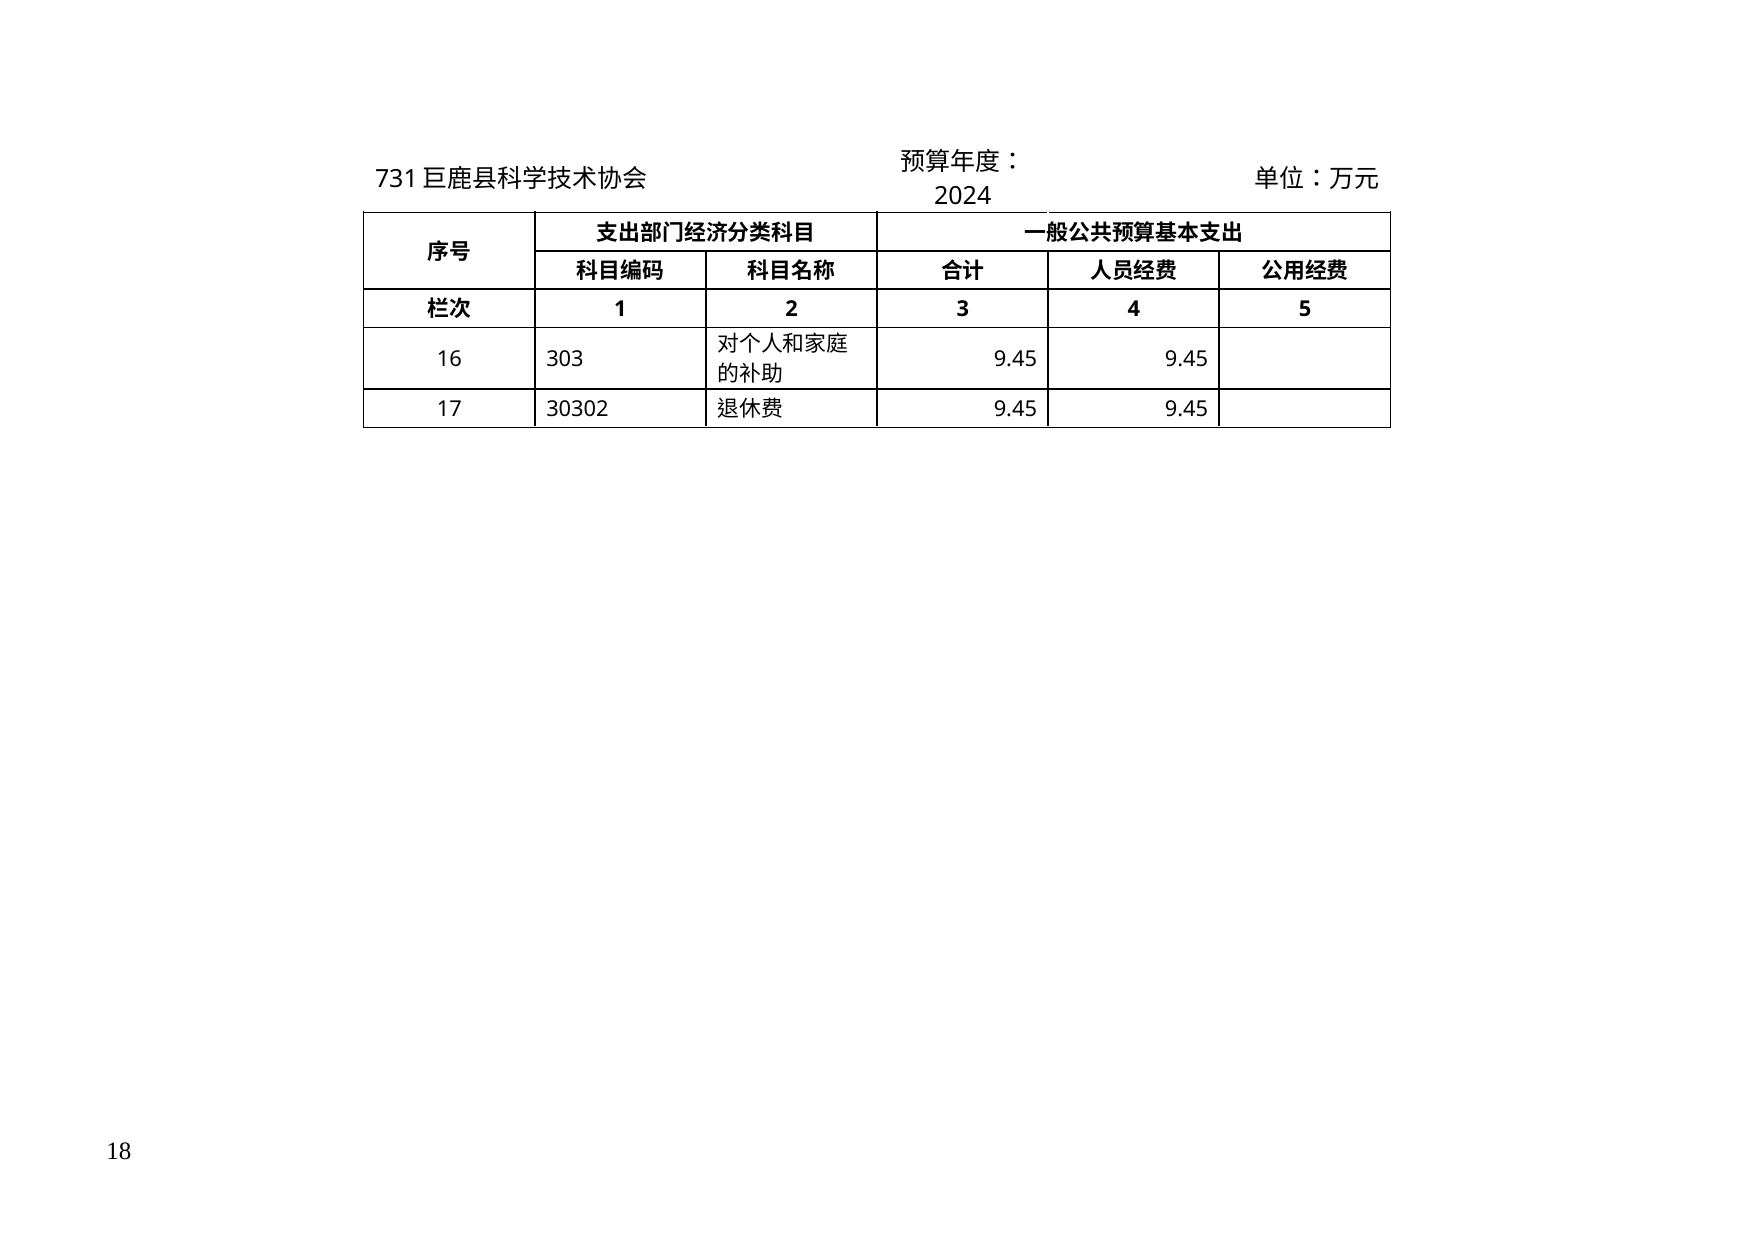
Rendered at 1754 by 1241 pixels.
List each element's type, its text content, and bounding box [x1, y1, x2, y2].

table_cell 公用经费 [1220, 252, 1390, 288]
table_cell 人员经费 [1049, 252, 1218, 288]
table_cell 支出部门经济分类科目 [536, 213, 876, 250]
table_cell 1 [536, 290, 705, 327]
table_cell [1220, 328, 1390, 388]
table_cell 303 [536, 328, 705, 388]
table_cell 5 [1220, 290, 1390, 327]
table_cell 4 [1049, 290, 1218, 327]
table_cell 对个人和家庭的补助 [707, 328, 876, 388]
table_cell 9.45 [878, 390, 1047, 426]
table_cell 30302 [536, 390, 705, 426]
table_cell 2 [707, 290, 876, 327]
table_cell 9.45 [1049, 390, 1218, 426]
table_cell 16 [364, 328, 534, 388]
table_cell 9.45 [1049, 328, 1218, 388]
table_cell 科目编码 [536, 252, 705, 288]
table_cell 合计 [878, 252, 1047, 288]
table_cell 序号 [364, 213, 534, 288]
table_cell 9.45 [878, 328, 1047, 388]
table_cell 栏次 [364, 290, 534, 327]
table_cell 科目名称 [707, 252, 876, 288]
table_header 预算年度：2024 [878, 143, 1047, 211]
table_header 单位：万元 [1049, 143, 1390, 211]
table_cell 3 [878, 290, 1047, 327]
table_header 731巨鹿县科学技术协会 [364, 143, 876, 211]
table_cell 一般公共预算基本支出 [878, 213, 1390, 250]
table_cell 17 [364, 390, 534, 426]
table_cell 退休费 [707, 390, 876, 426]
table_cell [1220, 390, 1390, 426]
